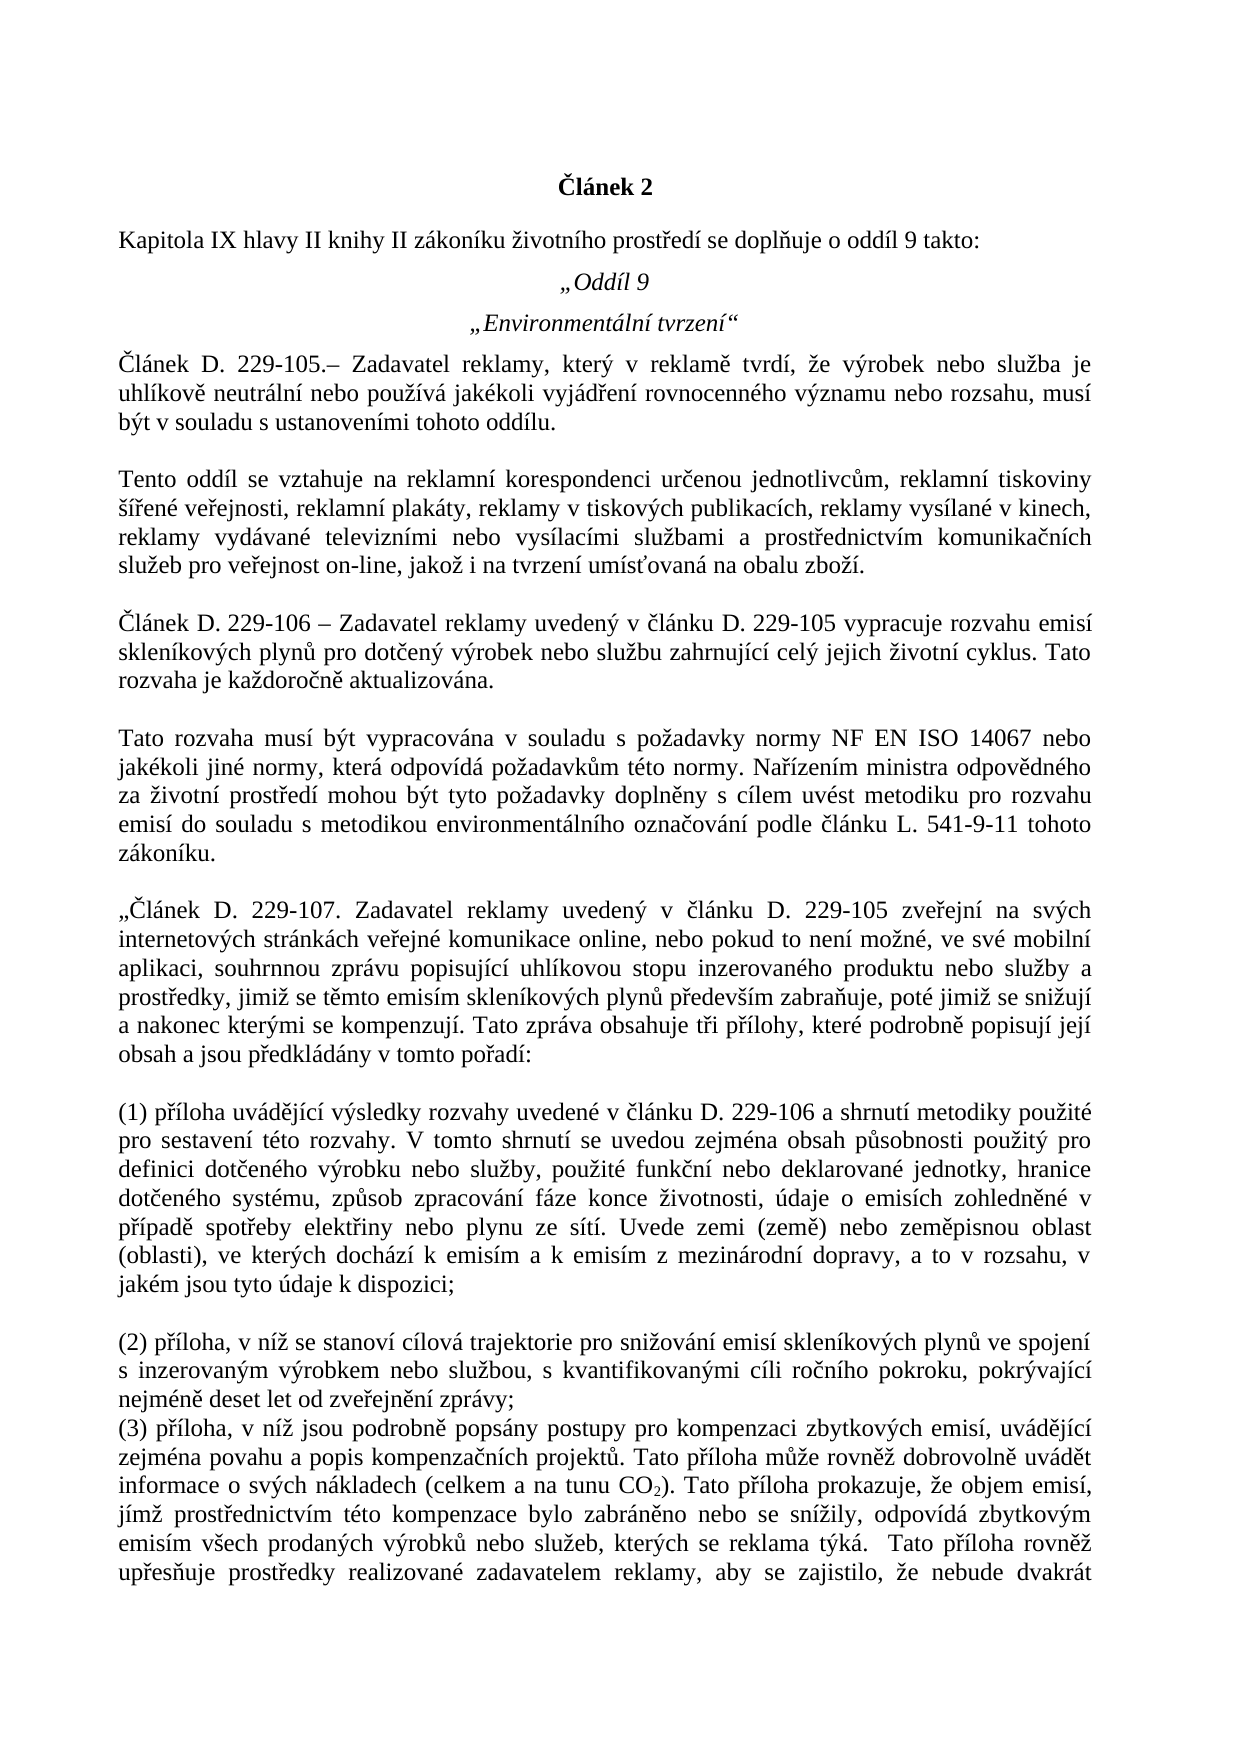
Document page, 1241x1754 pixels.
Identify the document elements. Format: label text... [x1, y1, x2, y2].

text „Environmentální tvrzení“ [118, 308, 1092, 337]
text Článek 2 [118, 172, 1092, 201]
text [118, 1413, 1092, 1586]
text Tento oddíl se vztahuje na reklamní korespondenci určenou jednotlivcům, reklamní tiskoviny šířené veřejnosti, reklamní plakáty, reklamy v tiskových publikacích, reklamy vysílané v kinech, reklamy vydávané televizními nebo vysílacími službami a prostřednictvím komunikačních služeb pro veřejnost on-line, jakož i na tvrzení umísťovaná na obalu zboží. [118, 464, 1092, 579]
text „Článek D. 229-107. Zadavatel reklamy uvedený v článku D. 229-105 zveřejní na svých internetových stránkách veřejné komunikace online, nebo pokud to není možné, ve své mobilní aplikaci, souhrnnou zprávu popisující uhlíkovou stopu inzerovaného produktu nebo služby a prostředky, jimiž se těmto emisím skleníkových plynů především zabraňuje, poté jimiž se snižují a nakonec kterými se kompenzují. Tato zpráva obsahuje tři přílohy, které podrobně popisují její obsah a jsou předkládány v tomto pořadí: [118, 896, 1092, 1068]
text (1) příloha uvádějící výsledky rozvahy uvedené v článku D. 229-106 a shrnutí metodiky použité pro sestavení této rozvahy. V tomto shrnutí se uvedou zejména obsah působnosti použitý pro definici dotčeného výrobku nebo služby, použité funkční nebo deklarované jednotky, hranice dotčeného systému, způsob zpracování fáze konce životnosti, údaje o emisích zohledněné v případě spotřeby elektřiny nebo plynu ze sítí. Uvede zemi (země) nebo zeměpisnou oblast (oblasti), ve kterých dochází k emisím a k emisím z mezinárodní dopravy, a to v rozsahu, v jakém jsou tyto údaje k dispozici; [118, 1097, 1092, 1298]
text Kapitola IX hlavy II knihy II zákoníku životního prostředí se doplňuje o oddíl 9 takto: [118, 226, 1092, 254]
text Tato rozvaha musí být vypracována v souladu s požadavky normy NF EN ISO 14067 nebo jakékoli jiné normy, která odpovídá požadavkům této normy. Nařízením ministra odpovědného za životní prostředí mohou být tyto požadavky doplněny s cílem uvést metodiku pro rozvahu emisí do souladu s metodikou environmentálního označování podle článku L. 541-9-11 tohoto zákoníku. [118, 723, 1092, 867]
text Článek D. 229-105.– Zadavatel reklamy, který v reklamě tvrdí, že výrobek nebo služba je uhlíkově neutrální nebo používá jakékoli vyjádření rovnocenného významu nebo rozsahu, musí být v souladu s ustanoveními tohoto oddílu. [118, 349, 1092, 436]
text „Oddíl 9 [118, 267, 1092, 296]
text Článek D. 229-106 – Zadavatel reklamy uvedený v článku D. 229-105 vypracuje rozvahu emisí skleníkových plynů pro dotčený výrobek nebo službu zahrnující celý jejich životní cyklus. Tato rozvaha je každoročně aktualizována. [118, 608, 1092, 694]
text (2) příloha, v níž se stanoví cílová trajektorie pro snižování emisí skleníkových plynů ve spojení s inzerovaným výrobkem nebo službou, s kvantifikovanými cíli ročního pokroku, pokrývající nejméně deset let od zveřejnění zprávy; [118, 1327, 1092, 1413]
